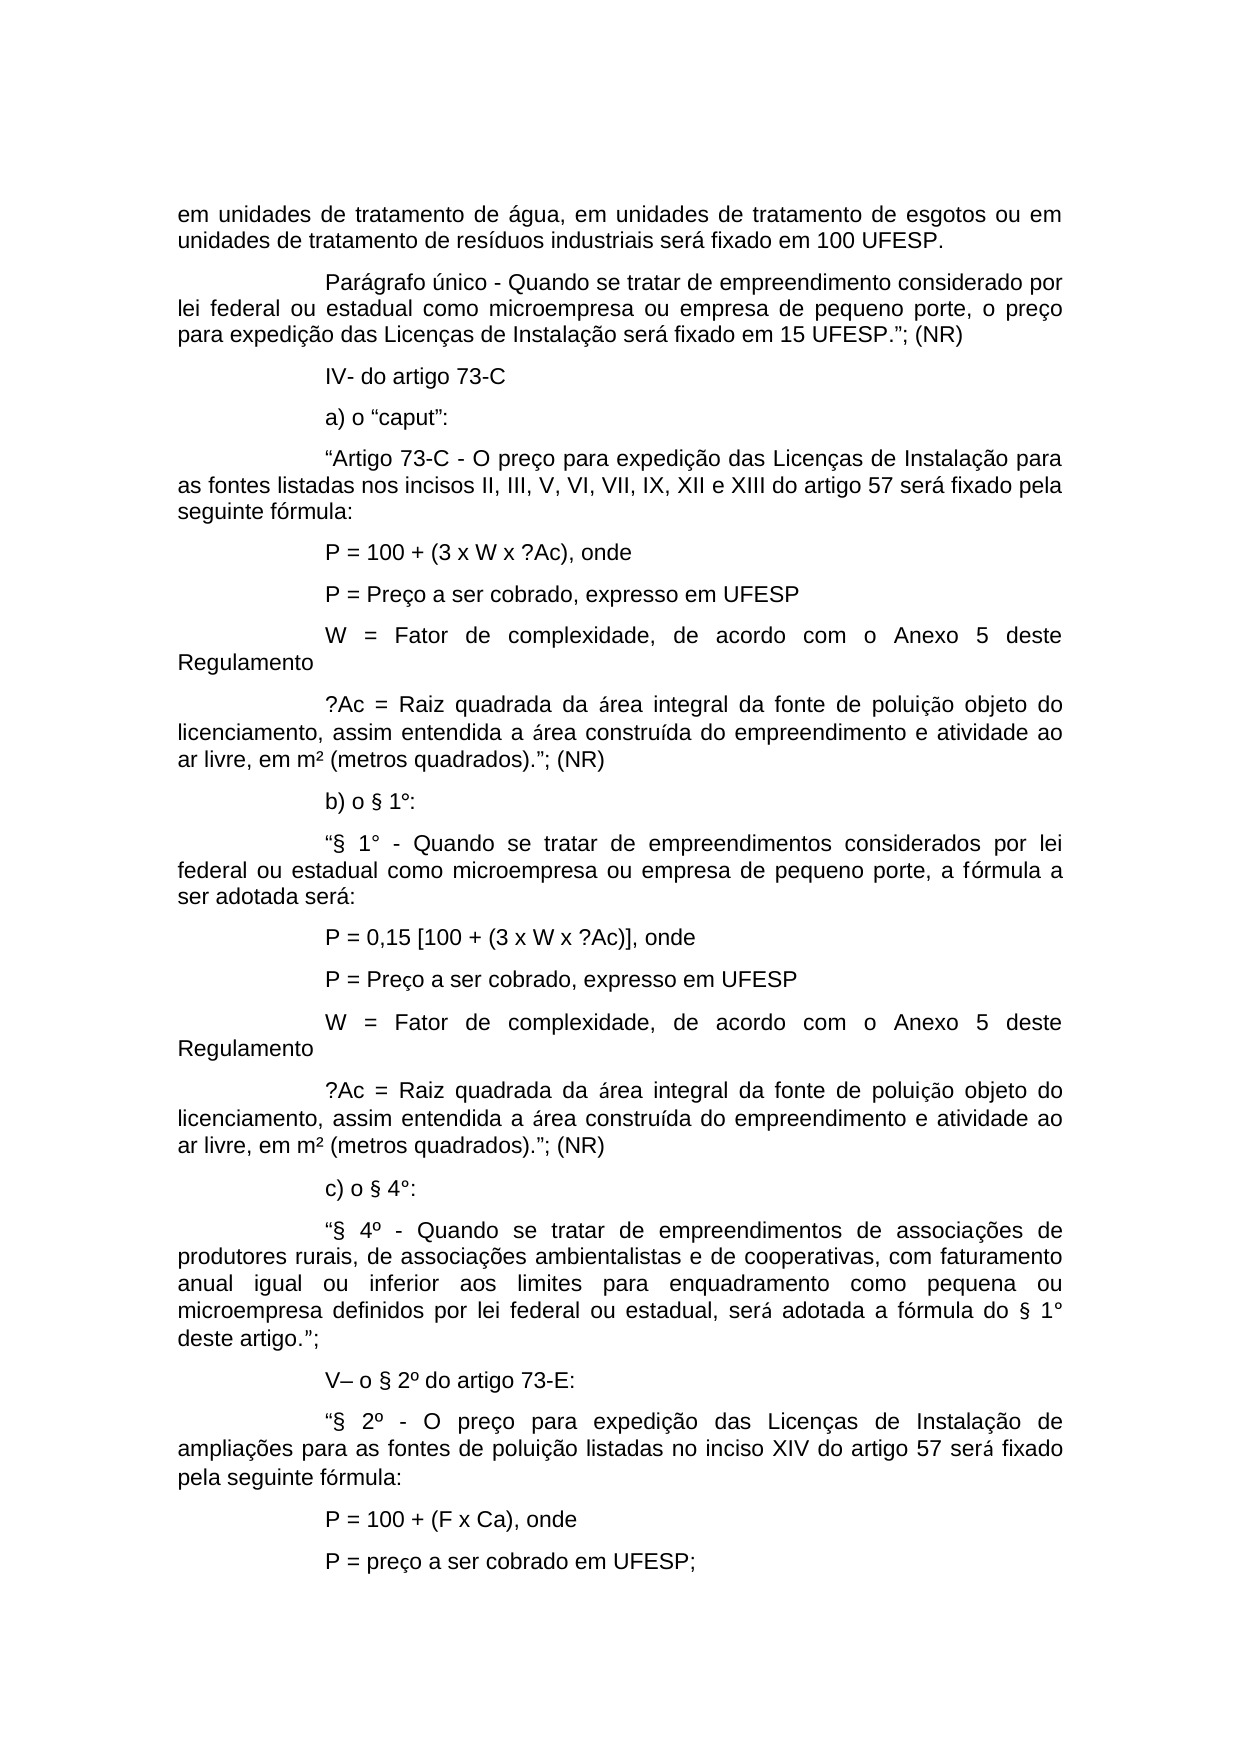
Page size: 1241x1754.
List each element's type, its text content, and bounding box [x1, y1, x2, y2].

text “§ 1° - Quando se tratar de empreendimentos considerados por lei federal ou estadual como microempresa ou empresa de pequeno porte, a fórmula a ser adotada será: [177, 830, 1063, 909]
text b) o § 1°: [177, 787, 1063, 815]
text P = 100 + (3 x W x ?Ac), onde [177, 539, 1063, 566]
text ?Ac = Raiz quadrada da área integral da fonte de poluição objeto do licenciamento, assim entendida a área construída do empreendimento e atividade ao ar livre, em m² (metros quadrados).”; (NR) [177, 690, 1063, 772]
text IV- do artigo 73-C [177, 363, 1063, 389]
text “§ 2º - O preço para expedição das Licenças de Instalação de ampliações para as fontes de poluição listadas no inciso XIV do artigo 57 será fixado pela seguinte fórmula: [177, 1408, 1063, 1491]
text P = preço a ser cobrado em UFESP; [177, 1547, 1063, 1575]
text W = Fator de complexidade, de acordo com o Anexo 5 deste Regulamento [177, 1009, 1063, 1061]
text V– o § 2º do artigo 73-E: [177, 1367, 1063, 1393]
text “Artigo 73-C - O preço para expedição das Licenças de Instalação para as fontes listadas nos incisos II, III, V, VI, VII, IX, XII e XIII do artigo 57 será fixado pela seguinte fórmula: [177, 445, 1063, 524]
text P = Preço a ser cobrado, expresso em UFESP [177, 581, 1063, 607]
text ?Ac = Raiz quadrada da área integral da fonte de poluição objeto do licenciamento, assim entendida a área construída do empreendimento e atividade ao ar livre, em m² (metros quadrados).”; (NR) [177, 1076, 1063, 1159]
text c) o § 4º: [177, 1174, 1063, 1202]
text P = 100 + (F x Ca), onde [177, 1506, 1063, 1532]
text “§ 4º - Quando se tratar de empreendimentos de associações de produtores rurais, de associações ambientalistas e de cooperativas, com faturamento anual igual ou inferior aos limites para enquadramento como pequena ou microempresa definidos por lei federal ou estadual, será adotada a fórmula do § 1º deste artigo.”; [177, 1217, 1063, 1352]
text P = 0,15 [100 + (3 x W x ?Ac)], onde [177, 924, 1063, 951]
text a) o “caput”: [177, 404, 1063, 430]
text P = Preço a ser cobrado, expresso em UFESP [177, 966, 1063, 994]
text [177, 201, 1063, 253]
text W = Fator de complexidade, de acordo com o Anexo 5 deste Regulamento [177, 622, 1063, 675]
text Parágrafo único - Quando se tratar de empreendimento considerado por lei federal ou estadual como microempresa ou empresa de pequeno porte, o preço para expedição das Licenças de Instalação será fixado em 15 UFESP.”; (NR) [177, 268, 1063, 348]
